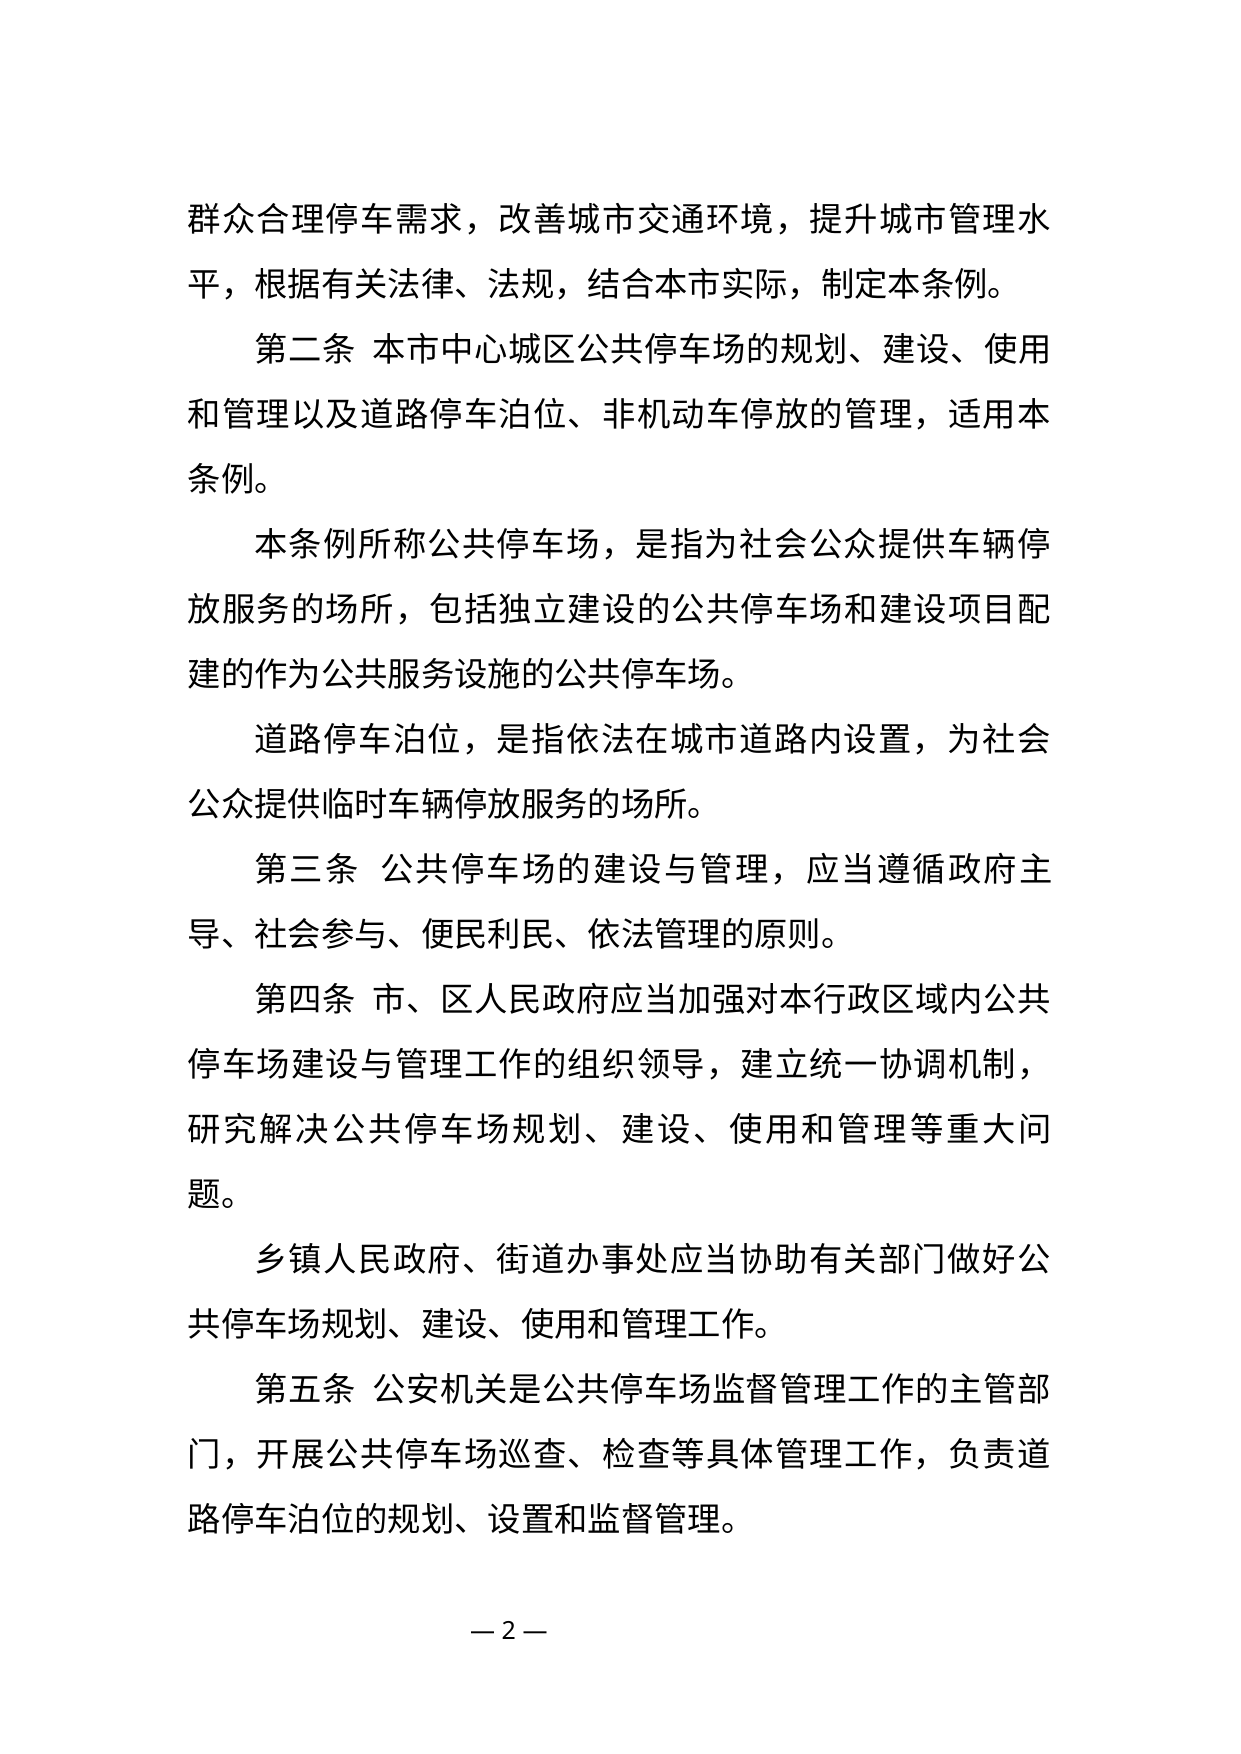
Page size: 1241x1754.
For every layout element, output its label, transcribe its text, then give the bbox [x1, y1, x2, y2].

text 第五条 公安机关是公共停车场监督管理工作的主管部门，开展公共停车场巡查、检查等具体管理工作，负责道路停车泊位的规划、设置和监督管理。 [187, 1354, 1053, 1549]
text 本条例所称公共停车场，是指为社会公众提供车辆停放服务的场所，包括独立建设的公共停车场和建设项目配建的作为公共服务设施的公共停车场。 [187, 509, 1053, 704]
text 乡镇人民政府、街道办事处应当协助有关部门做好公共停车场规划、建设、使用和管理工作。 [187, 1224, 1053, 1354]
text 道路停车泊位，是指依法在城市道路内设置，为社会公众提供临时车辆停放服务的场所。 [187, 704, 1053, 834]
text 第三条 公共停车场的建设与管理，应当遵循政府主导、社会参与、便民利民、依法管理的原则。 [187, 834, 1053, 964]
text 第二条 本市中心城区公共停车场的规划、建设、使用和管理以及道路停车泊位、非机动车停放的管理，适用本条例。 [187, 314, 1053, 509]
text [187, 184, 1053, 314]
text 第四条 市、区人民政府应当加强对本行政区域内公共停车场建设与管理工作的组织领导，建立统一协调机制，研究解决公共停车场规划、建设、使用和管理等重大问题。 [187, 964, 1053, 1224]
